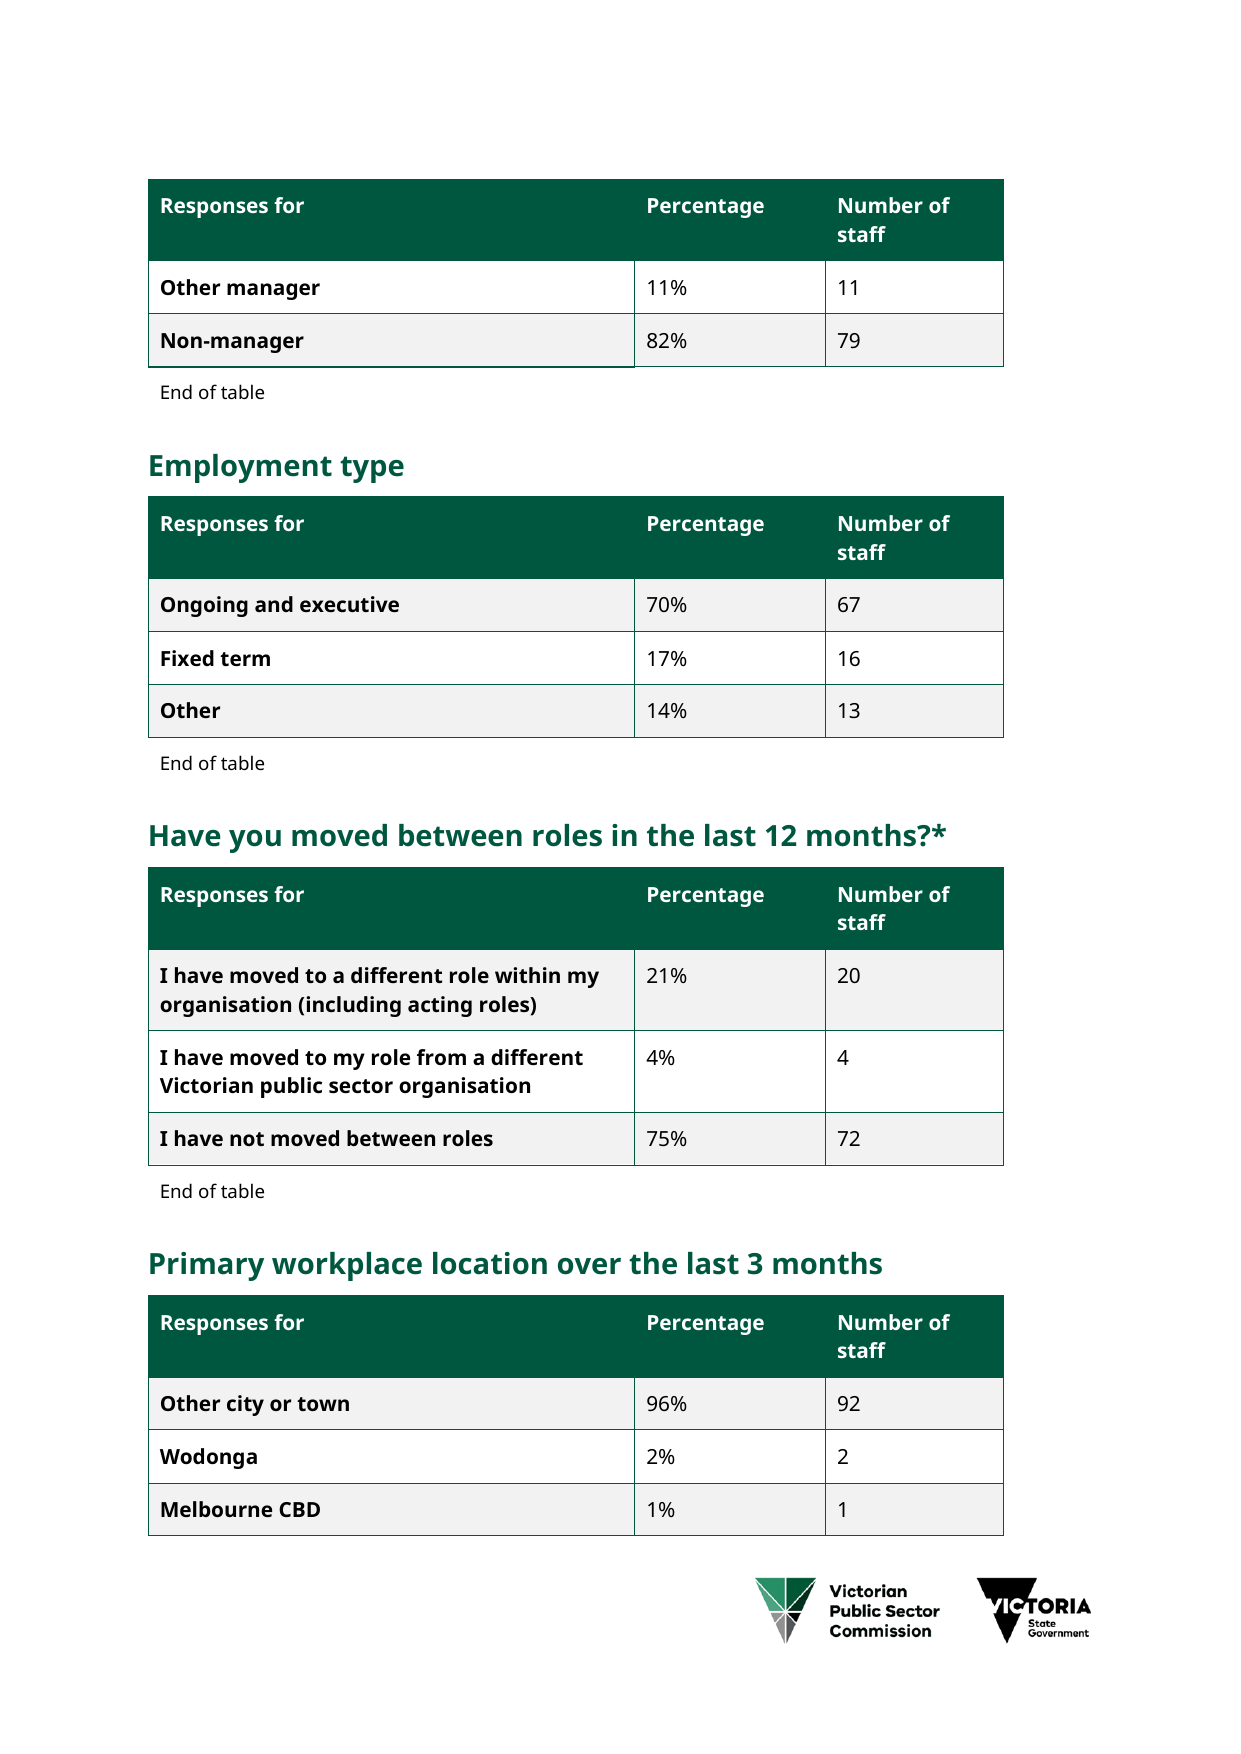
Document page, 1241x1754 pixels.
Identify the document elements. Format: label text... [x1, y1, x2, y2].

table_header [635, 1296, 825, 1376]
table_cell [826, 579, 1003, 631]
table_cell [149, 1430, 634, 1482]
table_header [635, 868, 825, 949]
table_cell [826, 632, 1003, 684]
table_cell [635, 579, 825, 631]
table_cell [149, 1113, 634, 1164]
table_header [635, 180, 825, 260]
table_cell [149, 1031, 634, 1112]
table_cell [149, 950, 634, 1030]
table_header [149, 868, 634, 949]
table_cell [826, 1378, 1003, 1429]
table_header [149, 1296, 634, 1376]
subtitle Primary workplace location over the last 3 months [148, 1243, 1092, 1283]
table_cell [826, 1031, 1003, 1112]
picture [754, 1577, 1093, 1645]
subtitle Employment type [148, 445, 1092, 484]
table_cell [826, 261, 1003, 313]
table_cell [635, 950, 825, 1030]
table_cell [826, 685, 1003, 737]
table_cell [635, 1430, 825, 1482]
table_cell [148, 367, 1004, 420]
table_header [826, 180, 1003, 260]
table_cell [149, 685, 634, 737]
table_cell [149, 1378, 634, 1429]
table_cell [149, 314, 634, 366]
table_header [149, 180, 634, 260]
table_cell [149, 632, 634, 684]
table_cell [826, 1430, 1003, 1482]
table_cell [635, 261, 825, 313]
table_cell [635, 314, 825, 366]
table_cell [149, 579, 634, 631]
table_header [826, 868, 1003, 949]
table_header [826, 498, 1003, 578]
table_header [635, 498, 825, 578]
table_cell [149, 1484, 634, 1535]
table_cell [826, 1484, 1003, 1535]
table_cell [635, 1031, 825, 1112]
subtitle Have you moved between roles in the last 12 months?* [148, 816, 1092, 855]
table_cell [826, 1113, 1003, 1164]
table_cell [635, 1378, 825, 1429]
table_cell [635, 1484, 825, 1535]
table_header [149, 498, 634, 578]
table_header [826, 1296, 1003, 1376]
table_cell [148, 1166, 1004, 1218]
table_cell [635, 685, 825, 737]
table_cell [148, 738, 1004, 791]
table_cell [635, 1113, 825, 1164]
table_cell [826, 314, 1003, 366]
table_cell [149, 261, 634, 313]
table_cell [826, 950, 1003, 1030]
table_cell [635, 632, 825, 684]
